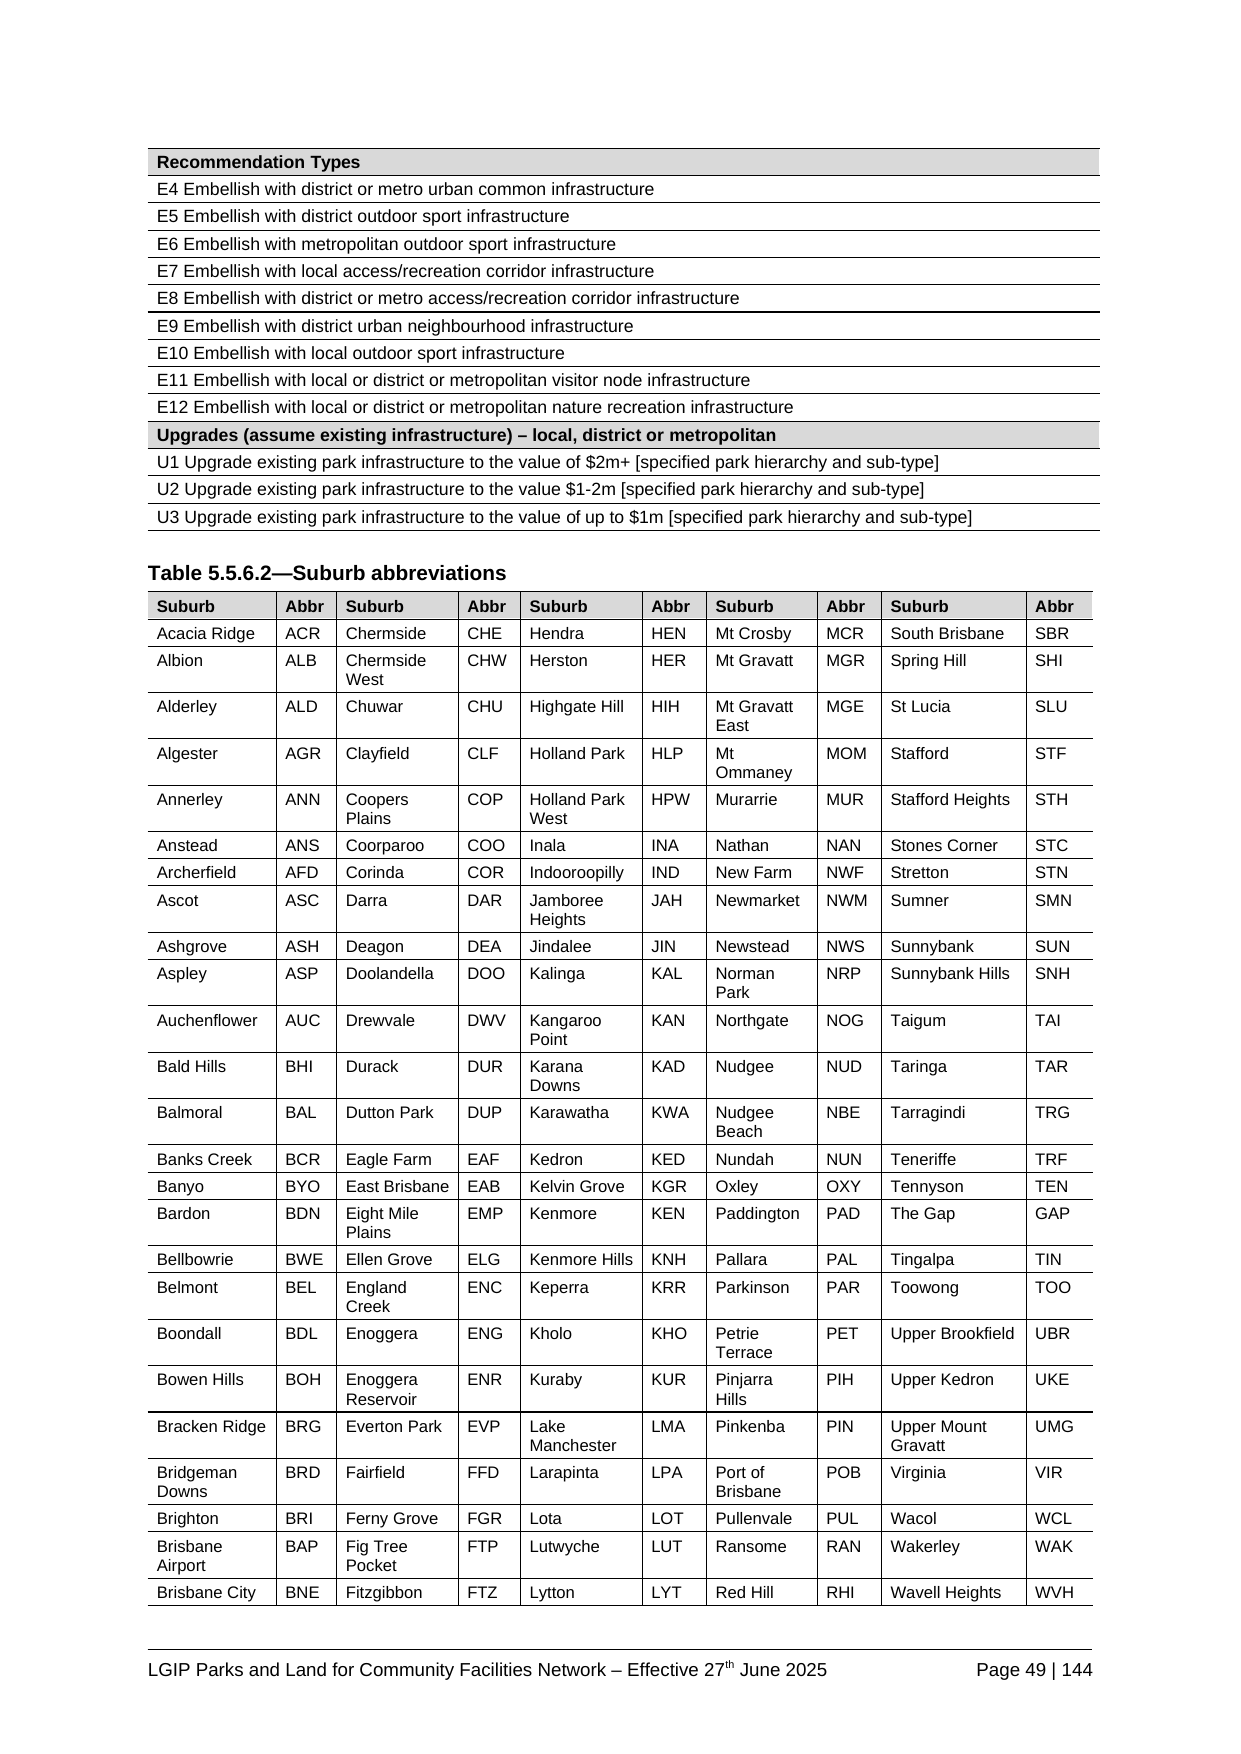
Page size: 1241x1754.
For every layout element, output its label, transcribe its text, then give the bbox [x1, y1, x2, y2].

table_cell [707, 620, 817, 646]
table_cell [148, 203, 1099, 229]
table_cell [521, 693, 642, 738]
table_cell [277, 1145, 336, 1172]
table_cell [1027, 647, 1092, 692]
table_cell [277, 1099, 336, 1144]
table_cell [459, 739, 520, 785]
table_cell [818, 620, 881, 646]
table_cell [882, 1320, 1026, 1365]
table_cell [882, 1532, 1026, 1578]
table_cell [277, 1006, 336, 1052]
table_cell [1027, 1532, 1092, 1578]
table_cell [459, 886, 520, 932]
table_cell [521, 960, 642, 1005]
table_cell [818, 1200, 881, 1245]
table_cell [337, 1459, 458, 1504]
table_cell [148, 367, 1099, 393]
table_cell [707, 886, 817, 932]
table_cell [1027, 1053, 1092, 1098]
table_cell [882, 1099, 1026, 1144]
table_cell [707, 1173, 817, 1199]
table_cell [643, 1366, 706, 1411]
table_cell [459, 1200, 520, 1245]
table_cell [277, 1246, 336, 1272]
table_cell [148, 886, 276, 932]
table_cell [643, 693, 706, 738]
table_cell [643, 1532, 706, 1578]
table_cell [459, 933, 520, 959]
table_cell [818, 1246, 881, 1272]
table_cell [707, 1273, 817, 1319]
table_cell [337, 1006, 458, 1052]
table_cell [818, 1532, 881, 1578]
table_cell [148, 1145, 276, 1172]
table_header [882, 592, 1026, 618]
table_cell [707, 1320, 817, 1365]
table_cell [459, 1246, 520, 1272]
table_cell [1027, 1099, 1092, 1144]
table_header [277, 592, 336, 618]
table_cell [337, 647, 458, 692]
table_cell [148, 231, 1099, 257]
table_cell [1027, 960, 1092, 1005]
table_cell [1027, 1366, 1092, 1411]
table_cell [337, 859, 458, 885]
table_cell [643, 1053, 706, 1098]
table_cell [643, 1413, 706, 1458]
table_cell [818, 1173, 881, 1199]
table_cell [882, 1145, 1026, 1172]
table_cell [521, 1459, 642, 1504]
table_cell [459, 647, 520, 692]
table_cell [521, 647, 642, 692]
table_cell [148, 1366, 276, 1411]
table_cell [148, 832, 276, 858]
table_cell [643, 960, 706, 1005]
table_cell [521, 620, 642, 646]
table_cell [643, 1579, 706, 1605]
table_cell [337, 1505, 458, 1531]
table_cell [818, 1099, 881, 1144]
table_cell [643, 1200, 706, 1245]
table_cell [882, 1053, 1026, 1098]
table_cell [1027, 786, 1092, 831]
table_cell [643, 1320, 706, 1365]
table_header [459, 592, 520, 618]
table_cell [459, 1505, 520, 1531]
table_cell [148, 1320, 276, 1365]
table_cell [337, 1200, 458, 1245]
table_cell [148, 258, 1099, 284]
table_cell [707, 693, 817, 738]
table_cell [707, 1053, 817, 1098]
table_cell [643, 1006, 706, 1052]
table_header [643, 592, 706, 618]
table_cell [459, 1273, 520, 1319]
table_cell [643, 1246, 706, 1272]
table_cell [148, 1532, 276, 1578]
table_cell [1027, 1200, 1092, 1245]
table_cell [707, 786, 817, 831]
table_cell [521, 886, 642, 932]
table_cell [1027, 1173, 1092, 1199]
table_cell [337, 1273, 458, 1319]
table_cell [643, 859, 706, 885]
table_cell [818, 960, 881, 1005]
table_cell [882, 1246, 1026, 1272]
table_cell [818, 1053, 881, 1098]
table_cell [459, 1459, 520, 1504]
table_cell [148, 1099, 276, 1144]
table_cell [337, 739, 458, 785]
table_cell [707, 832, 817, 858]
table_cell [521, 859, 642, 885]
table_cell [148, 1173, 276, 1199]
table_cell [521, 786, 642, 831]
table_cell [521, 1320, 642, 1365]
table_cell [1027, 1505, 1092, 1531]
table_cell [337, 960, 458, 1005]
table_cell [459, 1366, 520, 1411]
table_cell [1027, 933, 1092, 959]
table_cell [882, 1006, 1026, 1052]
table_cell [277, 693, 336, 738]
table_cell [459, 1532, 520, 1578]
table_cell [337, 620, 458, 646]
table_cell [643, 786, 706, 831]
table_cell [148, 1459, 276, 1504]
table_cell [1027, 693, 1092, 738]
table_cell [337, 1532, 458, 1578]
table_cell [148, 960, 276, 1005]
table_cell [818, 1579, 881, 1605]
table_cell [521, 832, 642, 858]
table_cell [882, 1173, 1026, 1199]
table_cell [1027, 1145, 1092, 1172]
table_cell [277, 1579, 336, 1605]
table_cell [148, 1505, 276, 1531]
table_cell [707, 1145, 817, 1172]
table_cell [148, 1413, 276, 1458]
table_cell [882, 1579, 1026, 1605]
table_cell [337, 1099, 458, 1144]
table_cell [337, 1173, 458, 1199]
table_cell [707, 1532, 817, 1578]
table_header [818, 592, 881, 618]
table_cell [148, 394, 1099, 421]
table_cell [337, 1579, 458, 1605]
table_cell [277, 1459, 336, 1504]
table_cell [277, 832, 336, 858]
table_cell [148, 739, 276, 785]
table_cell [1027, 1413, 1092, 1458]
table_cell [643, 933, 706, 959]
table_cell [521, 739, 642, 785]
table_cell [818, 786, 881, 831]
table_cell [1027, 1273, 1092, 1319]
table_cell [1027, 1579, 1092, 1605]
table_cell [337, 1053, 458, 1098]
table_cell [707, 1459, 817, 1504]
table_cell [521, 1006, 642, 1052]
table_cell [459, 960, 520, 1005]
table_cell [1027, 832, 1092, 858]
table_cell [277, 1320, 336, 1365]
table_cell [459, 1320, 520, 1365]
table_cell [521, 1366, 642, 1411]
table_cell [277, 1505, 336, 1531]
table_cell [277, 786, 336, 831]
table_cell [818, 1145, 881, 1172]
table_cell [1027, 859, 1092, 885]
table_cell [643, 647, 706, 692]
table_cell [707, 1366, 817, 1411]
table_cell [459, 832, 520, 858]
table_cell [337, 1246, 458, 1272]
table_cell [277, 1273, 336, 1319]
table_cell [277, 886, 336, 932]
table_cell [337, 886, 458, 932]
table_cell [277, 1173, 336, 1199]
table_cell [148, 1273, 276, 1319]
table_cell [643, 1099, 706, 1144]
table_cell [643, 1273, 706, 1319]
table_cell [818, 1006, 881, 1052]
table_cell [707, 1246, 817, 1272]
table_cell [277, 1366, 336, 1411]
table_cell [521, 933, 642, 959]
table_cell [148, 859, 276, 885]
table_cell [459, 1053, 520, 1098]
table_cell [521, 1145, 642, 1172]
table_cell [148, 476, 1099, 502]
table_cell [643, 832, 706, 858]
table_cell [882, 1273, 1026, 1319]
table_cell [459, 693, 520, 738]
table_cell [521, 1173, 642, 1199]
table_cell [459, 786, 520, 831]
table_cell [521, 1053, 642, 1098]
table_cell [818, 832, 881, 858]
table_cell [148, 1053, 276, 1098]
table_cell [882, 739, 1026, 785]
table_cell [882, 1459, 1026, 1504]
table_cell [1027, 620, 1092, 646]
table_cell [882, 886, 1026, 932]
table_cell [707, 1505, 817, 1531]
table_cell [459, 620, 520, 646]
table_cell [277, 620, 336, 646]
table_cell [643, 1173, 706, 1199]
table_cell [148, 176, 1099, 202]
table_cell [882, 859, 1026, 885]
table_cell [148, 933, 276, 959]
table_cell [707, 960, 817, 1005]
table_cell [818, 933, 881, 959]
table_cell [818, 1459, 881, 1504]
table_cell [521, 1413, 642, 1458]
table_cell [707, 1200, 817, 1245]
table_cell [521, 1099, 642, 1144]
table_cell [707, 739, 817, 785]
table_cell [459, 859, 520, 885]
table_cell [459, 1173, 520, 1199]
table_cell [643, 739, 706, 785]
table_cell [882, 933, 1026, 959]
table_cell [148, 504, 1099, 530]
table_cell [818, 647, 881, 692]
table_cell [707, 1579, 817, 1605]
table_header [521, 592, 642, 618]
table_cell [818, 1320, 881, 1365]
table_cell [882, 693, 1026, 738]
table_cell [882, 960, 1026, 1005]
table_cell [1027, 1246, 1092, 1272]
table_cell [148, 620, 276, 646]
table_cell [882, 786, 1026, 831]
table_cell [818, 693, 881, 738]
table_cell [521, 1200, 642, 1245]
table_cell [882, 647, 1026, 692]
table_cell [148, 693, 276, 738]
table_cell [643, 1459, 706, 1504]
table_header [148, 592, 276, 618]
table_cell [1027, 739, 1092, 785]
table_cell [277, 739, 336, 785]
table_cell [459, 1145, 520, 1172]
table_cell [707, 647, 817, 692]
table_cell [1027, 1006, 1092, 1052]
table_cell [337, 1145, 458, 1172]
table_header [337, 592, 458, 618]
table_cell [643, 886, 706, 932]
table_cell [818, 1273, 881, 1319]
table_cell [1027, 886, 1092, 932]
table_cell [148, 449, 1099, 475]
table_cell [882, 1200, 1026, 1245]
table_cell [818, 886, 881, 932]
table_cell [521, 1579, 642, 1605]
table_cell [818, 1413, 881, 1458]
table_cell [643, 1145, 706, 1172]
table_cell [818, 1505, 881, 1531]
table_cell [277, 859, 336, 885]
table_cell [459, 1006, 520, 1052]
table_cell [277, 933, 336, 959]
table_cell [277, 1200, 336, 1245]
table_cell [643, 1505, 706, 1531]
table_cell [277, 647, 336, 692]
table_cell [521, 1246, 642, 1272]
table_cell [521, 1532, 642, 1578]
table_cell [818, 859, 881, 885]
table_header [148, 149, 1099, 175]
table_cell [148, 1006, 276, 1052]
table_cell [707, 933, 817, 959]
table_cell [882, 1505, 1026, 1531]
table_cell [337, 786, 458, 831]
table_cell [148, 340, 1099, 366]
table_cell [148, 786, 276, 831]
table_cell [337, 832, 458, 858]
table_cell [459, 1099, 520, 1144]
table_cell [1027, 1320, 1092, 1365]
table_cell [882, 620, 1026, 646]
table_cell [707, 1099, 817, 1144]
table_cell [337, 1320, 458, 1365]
text Table 5.5.6.2—Suburb abbreviations [148, 561, 1092, 585]
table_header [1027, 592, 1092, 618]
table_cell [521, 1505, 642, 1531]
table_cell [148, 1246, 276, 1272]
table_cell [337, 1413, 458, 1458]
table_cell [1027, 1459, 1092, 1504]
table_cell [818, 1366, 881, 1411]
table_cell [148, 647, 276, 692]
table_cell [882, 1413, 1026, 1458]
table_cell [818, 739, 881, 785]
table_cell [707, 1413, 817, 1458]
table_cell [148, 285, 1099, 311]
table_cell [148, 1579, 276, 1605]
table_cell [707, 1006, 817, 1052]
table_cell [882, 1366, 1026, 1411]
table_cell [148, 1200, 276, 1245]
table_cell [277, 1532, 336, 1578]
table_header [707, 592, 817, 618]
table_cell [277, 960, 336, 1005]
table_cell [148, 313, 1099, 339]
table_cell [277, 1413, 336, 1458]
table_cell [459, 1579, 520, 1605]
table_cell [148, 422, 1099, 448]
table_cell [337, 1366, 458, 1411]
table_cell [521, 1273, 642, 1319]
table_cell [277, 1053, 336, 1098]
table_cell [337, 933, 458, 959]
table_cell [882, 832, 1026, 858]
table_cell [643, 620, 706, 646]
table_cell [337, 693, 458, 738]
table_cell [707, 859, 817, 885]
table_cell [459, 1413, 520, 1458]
